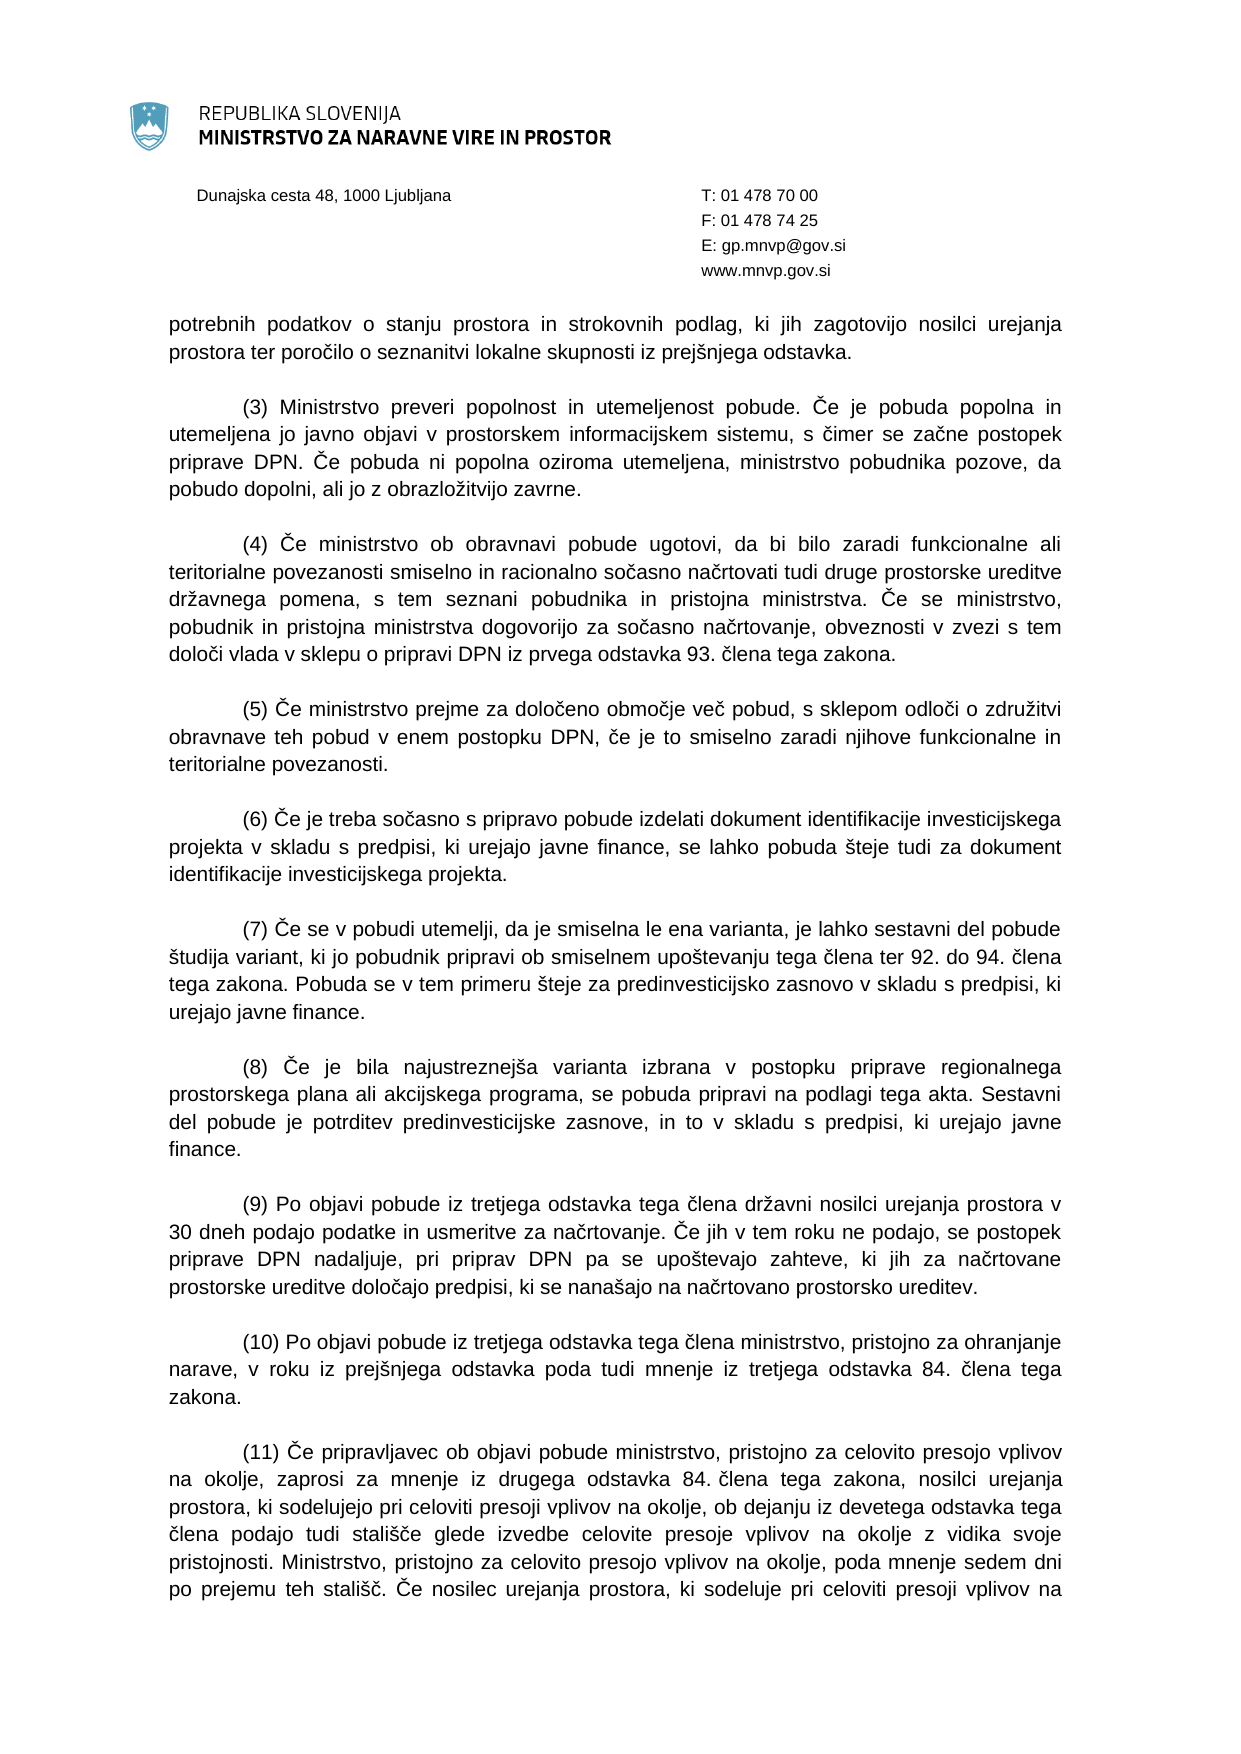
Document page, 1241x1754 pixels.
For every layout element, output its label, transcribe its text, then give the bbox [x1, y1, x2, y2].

text (7) Če se v pobudi utemelji, da je smiselna le ena varianta, je lahko sestavni del pobude študija variant, ki jo pobudnik pripravi ob smiselnem upoštevanju tega člena ter 92. do 94. člena tega zakona. Pobuda se v tem primeru šteje za predinvesticijsko zasnovo v skladu s predpisi, ki urejajo javne finance. [169, 914, 1063, 1024]
text (4) Če ministrstvo ob obravnavi pobude ugotovi, da bi bilo zaradi funkcionalne ali teritorialne povezanosti smiselno in racionalno sočasno načrtovati tudi druge prostorske ureditve državnega pomena, s tem seznani pobudnika in pristojna ministrstva. Če se ministrstvo, pobudnik in pristojna ministrstva dogovorijo za sočasno načrtovanje, obveznosti v zvezi s tem določi vlada v sklepu o pripravi DPN iz prvega odstavka 93. člena tega zakona. [169, 529, 1063, 666]
text (9) Po objavi pobude iz tretjega odstavka tega člena državni nosilci urejanja prostora v 30 dneh podajo podatke in usmeritve za načrtovanje. Če jih v tem roku ne podajo, se postopek priprave DPN nadaljuje, pri priprav DPN pa se upoštevajo zahteve, ki jih za načrtovane prostorske ureditve določajo predpisi, ki se nanašajo na načrtovano prostorsko ureditev. [169, 1189, 1063, 1299]
text (8) Če je bila najustreznejša varianta izbrana v postopku priprave regionalnega prostorskega plana ali akcijskega programa, se pobuda pripravi na podlagi tega akta. Sestavni del pobude je potrditev predinvesticijske zasnove, in to v skladu s predpisi, ki urejajo javne finance. [169, 1051, 1063, 1161]
text (6) Če je treba sočasno s pripravo pobude izdelati dokument identifikacije investicijskega projekta v skladu s predpisi, ki urejajo javne finance, se lahko pobuda šteje tudi za dokument identifikacije investicijskega projekta. [169, 804, 1063, 886]
text (5) Če ministrstvo prejme za določeno območje več pobud, s sklepom odloči o združitvi obravnave teh pobud v enem postopku DPN, če je to smiselno zaradi njihove funkcionalne in teritorialne povezanosti. [169, 694, 1063, 776]
text (10) Po objavi pobude iz tretjega odstavka tega člena ministrstvo, pristojno za ohranjanje narave, v roku iz prejšnjega odstavka poda tudi mnenje iz tretjega odstavka 84. člena tega zakona. [169, 1326, 1063, 1409]
text (3) Ministrstvo preveri popolnost in utemeljenost pobude. Če je pobuda popolna in utemeljena jo javno objavi v prostorskem informacijskem sistemu, s čimer se začne postopek priprave DPN. Če pobuda ni popolna oziroma utemeljena, ministrstvo pobudnika pozove, da pobudo dopolni, ali jo z obrazložitvijo zavrne. [169, 391, 1063, 501]
picture [24, 5, 705, 152]
